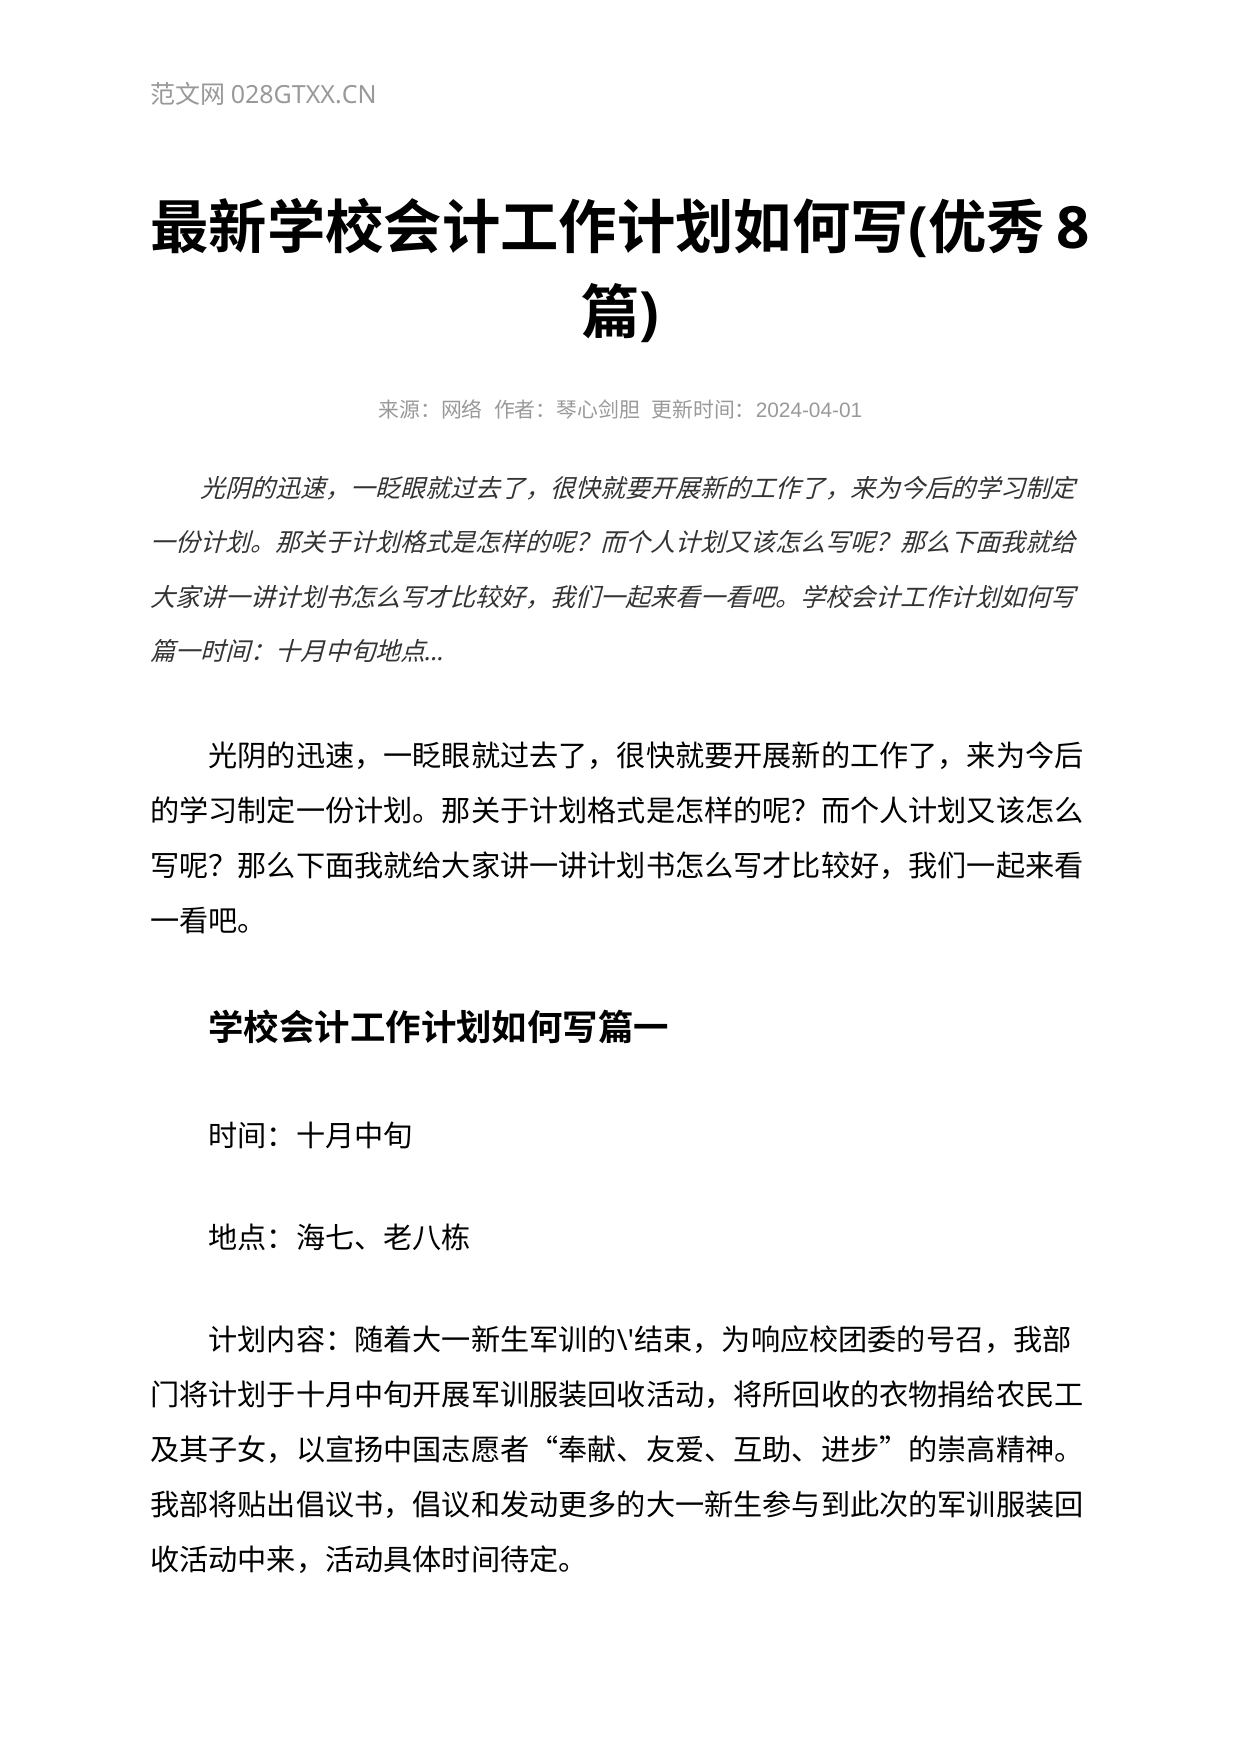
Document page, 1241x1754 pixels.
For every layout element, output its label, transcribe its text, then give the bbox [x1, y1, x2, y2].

text 时间：十月中旬 [150, 1113, 1090, 1155]
text 地点：海七、老八栋 [150, 1214, 1090, 1257]
text 光阴的迅速，一眨眼就过去了，很快就要开展新的工作了，来为今后的学习制定一份计划。那关于计划格式是怎样的呢？而个人计划又该怎么写呢？那么下面我就给大家讲一讲计划书怎么写才比较好，我们一起来看一看吧。学校会计工作计划如何写篇一时间：十月中旬地点... [150, 468, 1090, 668]
text 来源：网络 作者：琴心剑胆 更新时间：2024-04-01 [150, 398, 1090, 422]
text 光阴的迅速，一眨眼就过去了，很快就要开展新的工作了，来为今后的学习制定一份计划。那关于计划格式是怎样的呢？而个人计划又该怎么写呢？那么下面我就给大家讲一讲计划书怎么写才比较好，我们一起来看一看吧。 [150, 733, 1090, 940]
text 计划内容：随着大一新生军训的\'结束，为响应校团委的号召，我部门将计划于十月中旬开展军训服装回收活动，将所回收的衣物捐给农民工及其子女，以宣扬中国志愿者“奉献、友爱、互助、进步”的崇高精神。我部将贴出倡议书，倡议和发动更多的大一新生参与到此次的军训服装回收活动中来，活动具体时间待定。 [150, 1316, 1090, 1578]
subtitle 最新学校会计工作计划如何写(优秀8篇) [150, 181, 1090, 351]
text 学校会计工作计划如何写篇一 [150, 999, 1090, 1051]
